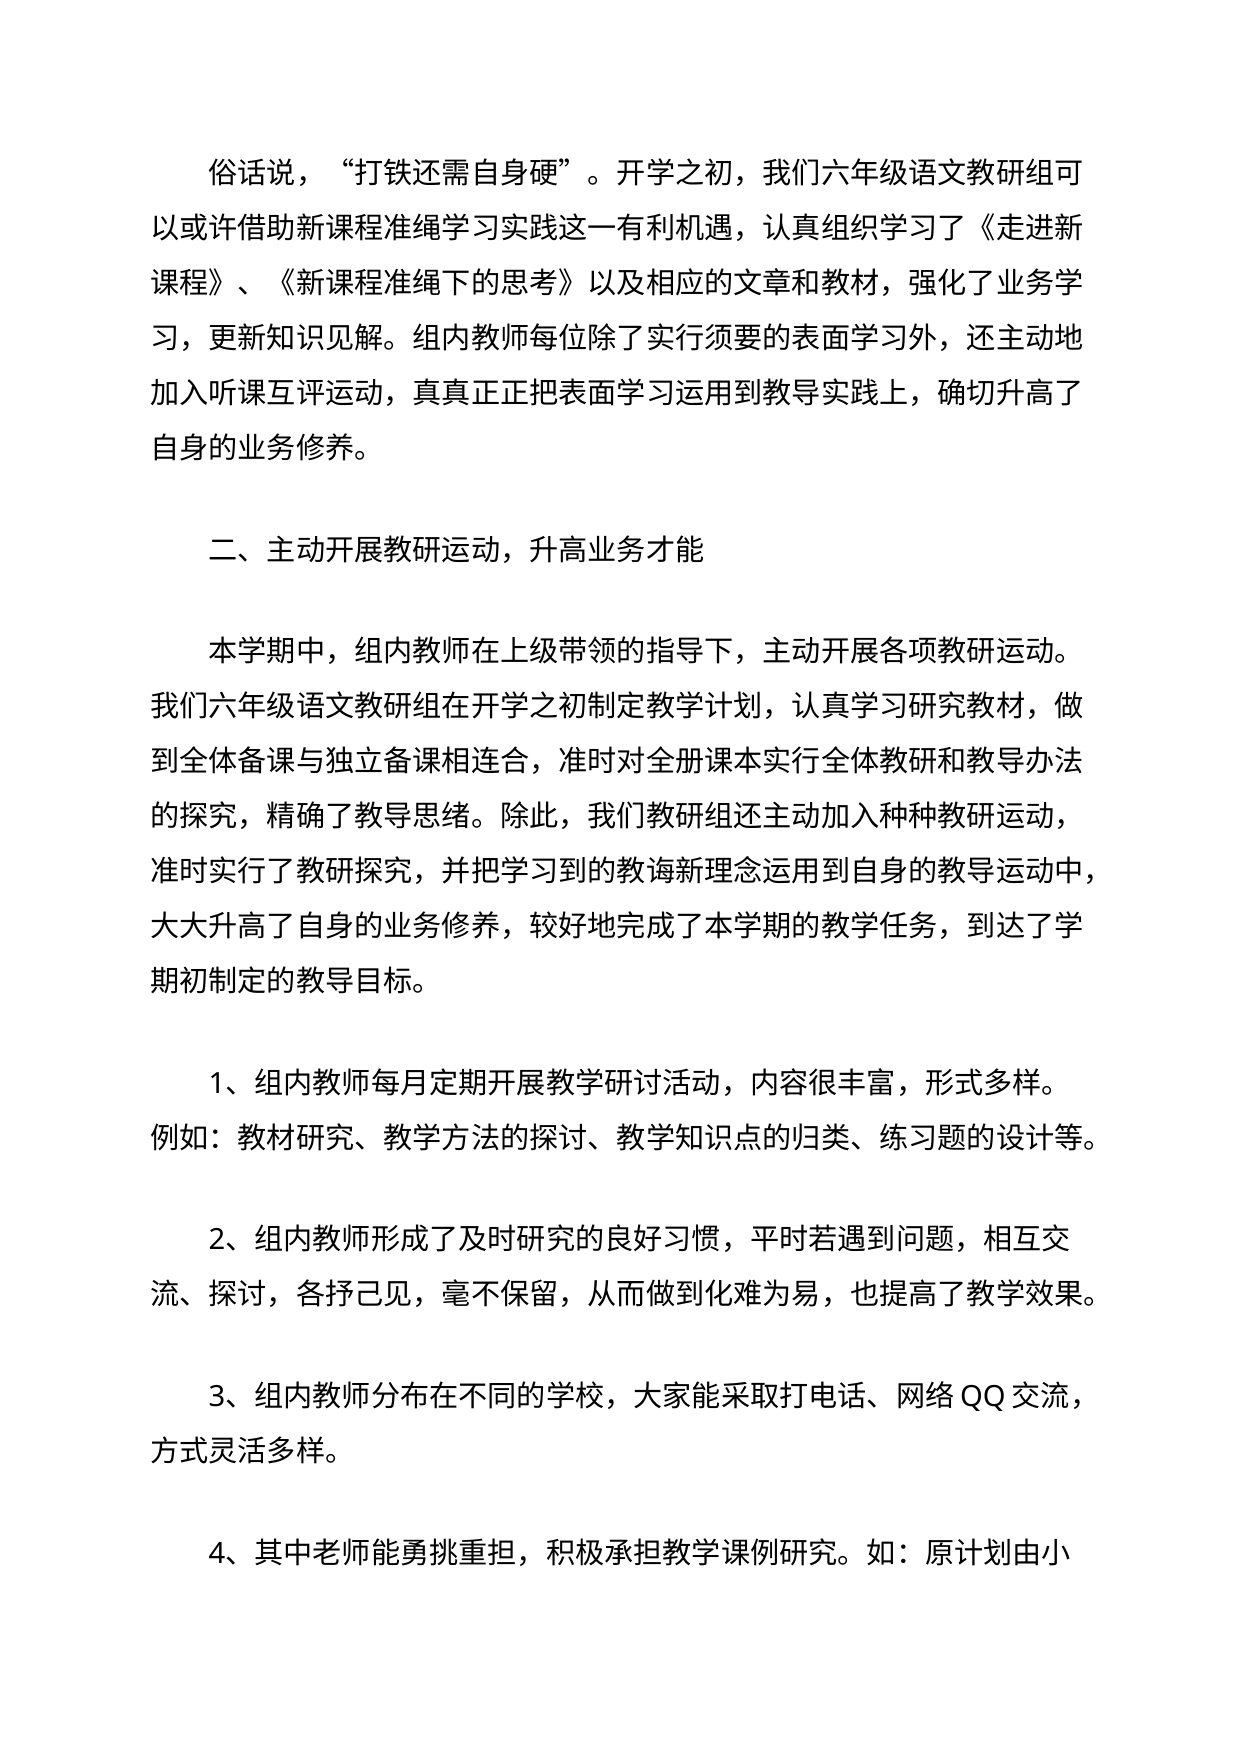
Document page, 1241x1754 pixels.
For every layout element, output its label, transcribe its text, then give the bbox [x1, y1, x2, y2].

text 二、主动开展教研运动，升高业务才能 [150, 526, 1090, 568]
text 俗话说，“打铁还需自身硬”。开学之初，我们六年级语文教研组可以或许借助新课程准绳学习实践这一有利机遇，认真组织学习了《走进新课程》、《新课程准绳下的思考》以及相应的文章和教材，强化了业务学习，更新知识见解。组内教师每位除了实行须要的表面学习外，还主动地加入听课互评运动，真真正正把表面学习运用到教导实践上，确切升高了自身的业务修养。 [150, 150, 1090, 467]
text 2、组内教师形成了及时研究的良好习惯，平时若遇到问题，相互交流、探讨，各抒己见，毫不保留，从而做到化难为易，也提高了教学效果。 [150, 1216, 1090, 1313]
text 3、组内教师分布在不同的学校，大家能采取打电话、网络QQ交流，方式灵活多样。 [150, 1373, 1090, 1470]
text 本学期中，组内教师在上级带领的指导下，主动开展各项教研运动。我们六年级语文教研组在开学之初制定教学计划，认真学习研究教材，做到全体备课与独立备课相连合，准时对全册课本实行全体教研和教导办法的探究，精确了教导思绪。除此，我们教研组还主动加入种种教研运动，准时实行了教研探究，并把学习到的教诲新理念运用到自身的教导运动中，大大升高了自身的业务修养，较好地完成了本学期的教学任务，到达了学期初制定的教导目标。 [150, 628, 1090, 1000]
text 1、组内教师每月定期开展教学研讨活动，内容很丰富，形式多样。例如：教材研究、教学方法的探讨、教学知识点的归类、练习题的设计等。 [150, 1059, 1090, 1156]
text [150, 1529, 1090, 1572]
